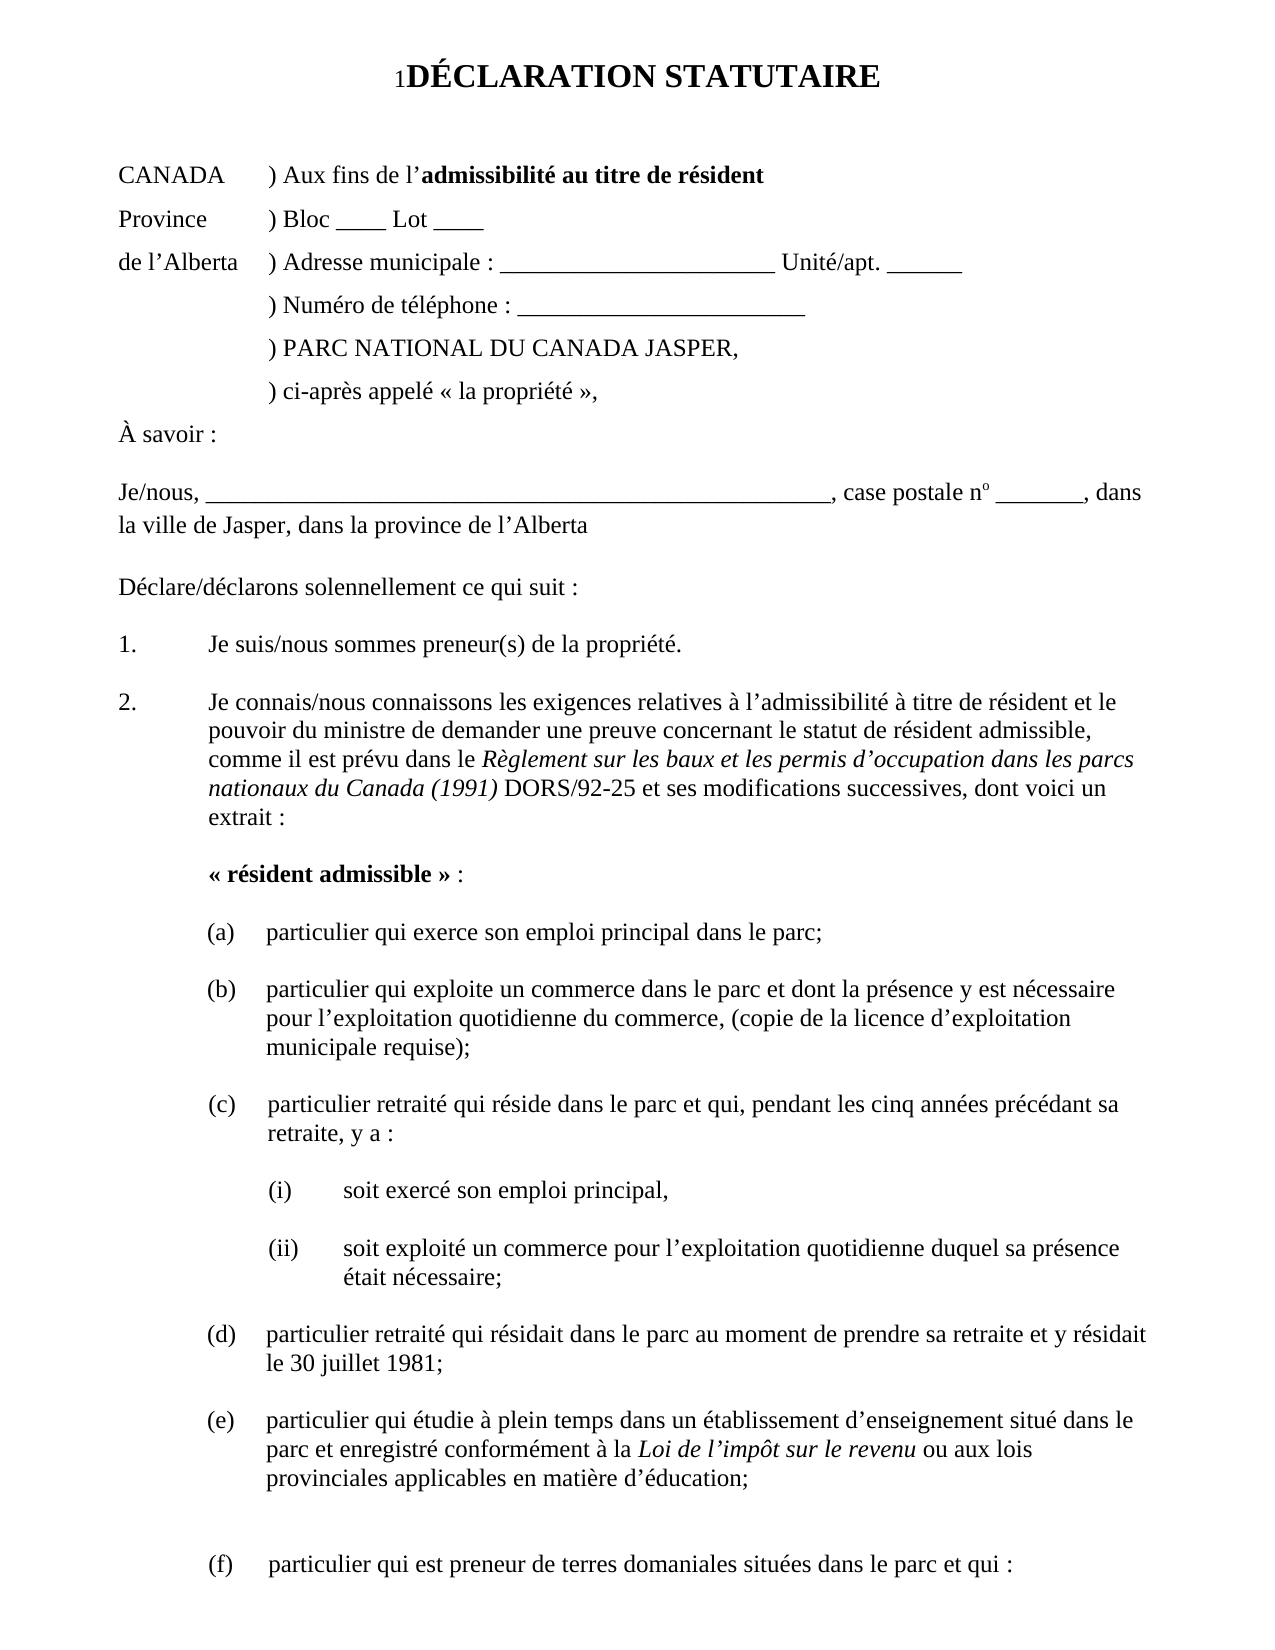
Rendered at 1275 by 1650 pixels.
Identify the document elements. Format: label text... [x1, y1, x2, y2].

text (c) particulier retraité qui réside dans le parc et qui, pendant les cinq années précédant sa retraite, y a : [208, 1089, 1157, 1147]
text (d) particulier retraité qui résidait dans le parc au moment de prendre sa retraite et y résidait le 30 juillet 1981; [207, 1319, 1157, 1377]
text (a) particulier qui exerce son emploi principal dans le parc; [207, 917, 1157, 945]
text (i) soit exercé son emploi principal, [118, 1175, 1157, 1204]
text ) Numéro de téléphone : _______________________ [118, 290, 1157, 319]
text Déclare/déclarons solennellement ce qui suit : [118, 572, 1157, 600]
text À savoir : [118, 419, 1157, 448]
text 2. Je connais/nous connaissons les exigences relatives à l’admissibilité à titre de résident et le pouvoir du ministre de demander une preuve concernant le statut de résident admissible, comme il est prévu dans le Règlement sur les baux et les permis d’occupation dans les parcs nationaux du Canada (1991) DORS/92-25 et ses modifications successives, dont voici un extrait : [118, 687, 1157, 830]
text DÉCLARATION STATUTAIRE [118, 56, 1157, 94]
text 1. Je suis/nous sommes preneur(s) de la propriété. [118, 629, 1157, 658]
text Je/nous, __________________________________________________, case postale no _______, dans la ville de Jasper, dans la province de l’Alberta [118, 477, 1157, 539]
text (f) particulier qui est preneur de terres domaniales situées dans le parc et qui : [208, 1549, 1157, 1578]
text (e) particulier qui étudie à plein temps dans un établissement d’enseignement situé dans le parc et enregistré conformément à la Loi de l’impôt sur le revenu ou aux lois provinciales applicables en matière d’éducation; [207, 1405, 1157, 1492]
text (ii) soit exploité un commerce pour l’exploitation quotidienne duquel sa présence était nécessaire; [268, 1233, 1157, 1290]
text (b) particulier qui exploite un commerce dans le parc et dont la présence y est nécessaire pour l’exploitation quotidienne du commerce, (copie de la licence d’exploitation municipale requise); [207, 974, 1157, 1060]
text ) PARC NATIONAL DU CANADA JASPER, [118, 333, 1157, 362]
text Province ) Bloc ____ Lot ____ [118, 204, 1157, 232]
text « résident admissible » : [118, 859, 1157, 888]
text ) ci-après appelé « la propriété », [118, 376, 1157, 405]
text CANADA ) Aux fins de l’admissibilité au titre de résident [118, 161, 1157, 189]
text de l’Alberta ) Adresse municipale : ______________________ Unité/apt. ______ [118, 247, 1157, 276]
